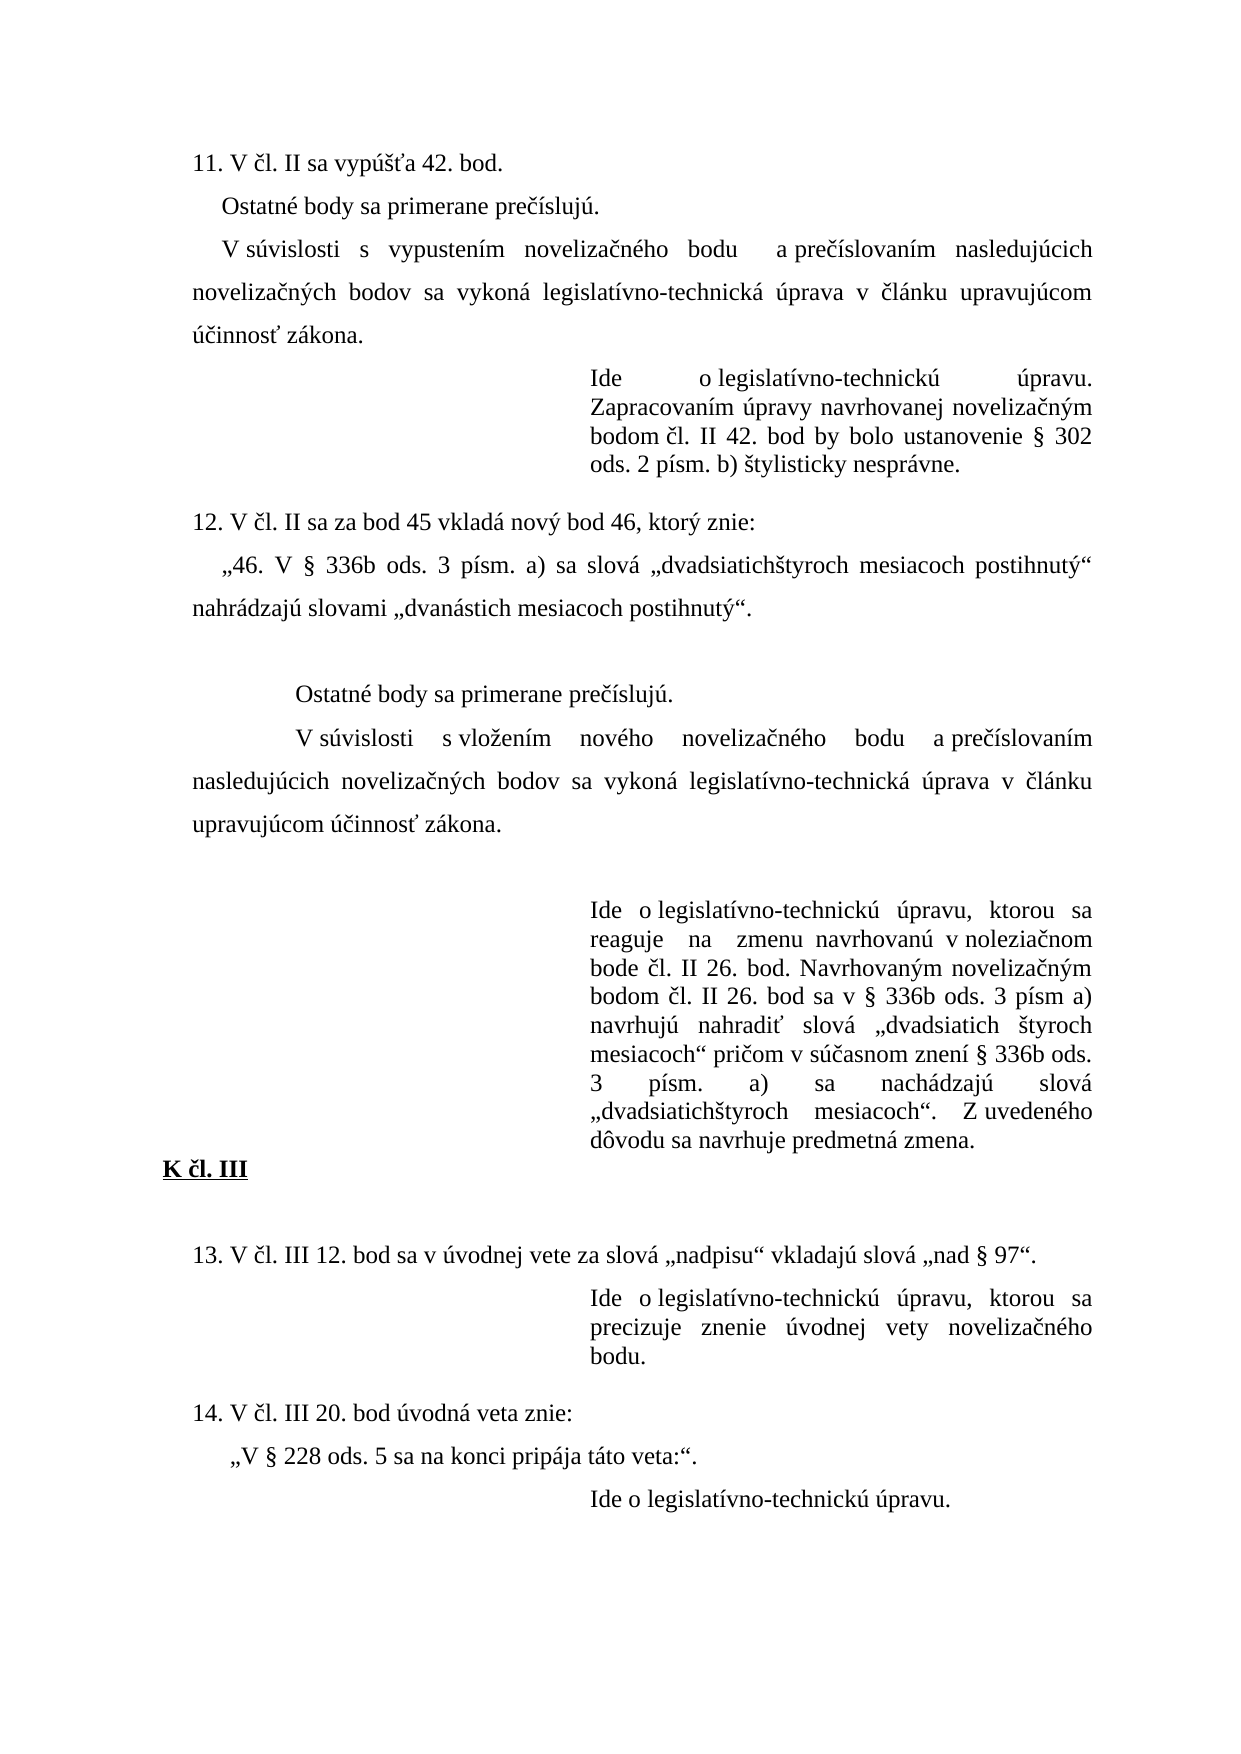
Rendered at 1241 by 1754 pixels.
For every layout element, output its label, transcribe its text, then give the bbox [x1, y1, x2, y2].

text V súvislosti s vypustením novelizačného bodu a prečíslovaním nasledujúcich novelizačných bodov sa vykoná legislatívno-technická úprava v článku upravujúcom účinnosť zákona. [192, 234, 1093, 349]
list V čl. II sa vypúšťa 42. bod. [192, 148, 1093, 176]
text Ide o legislatívno-technickú úpravu, ktorou sa precizuje znenie úvodnej vety novelizačného bodu. [590, 1283, 1093, 1369]
list V čl. II sa za bod 45 vkladá nový bod 46, ktorý znie: [192, 507, 1093, 536]
text „46. V § 336b ods. 3 písm. a) sa slová „dvadsiatichštyroch mesiacoch postihnutý“ nahrádzajú slovami „dvanástich mesiacoch postihnutý“. [192, 550, 1093, 622]
text K čl. III [162, 1154, 1093, 1183]
text Ide o legislatívno-technickú úpravu. Zapracovaním úpravy navrhovanej novelizačným bodom čl. II 42. bod by bolo ustanovenie § 302 ods. 2 písm. b) štylisticky nesprávne. [590, 363, 1093, 478]
text V súvislosti s vložením nového novelizačného bodu a prečíslovaním nasledujúcich novelizačných bodov sa vykoná legislatívno-technická úprava v článku upravujúcom účinnosť zákona. [192, 723, 1093, 838]
text Ostatné body sa primerane prečíslujú. [192, 191, 1093, 219]
text Ide o legislatívno-technickú úpravu. [590, 1484, 1093, 1513]
text Ostatné body sa primerane prečíslujú. [192, 679, 1093, 708]
text „V § 228 ods. 5 sa na konci pripája táto veta:“. [229, 1441, 1093, 1470]
list V čl. III 12. bod sa v úvodnej vete za slová „nadpisu“ vkladajú slová „nad § 97“. [192, 1240, 1093, 1269]
list V čl. III 20. bod úvodná veta znie: [192, 1398, 1093, 1427]
text Ide o legislatívno-technickú úpravu, ktorou sa reaguje na zmenu navrhovanú v noleziačnom bode čl. II 26. bod. Navrhovaným novelizačným bodom čl. II 26. bod sa v § 336b ods. 3 písm a) navrhujú nahradiť slová „dvadsiatich štyroch mesiacoch“ pričom v súčasnom znení § 336b ods. 3 písm. a) sa nachádzajú slová „dvadsiatichštyroch mesiacoch“. Z uvedeného dôvodu sa navrhuje predmetná zmena. [590, 895, 1093, 1154]
